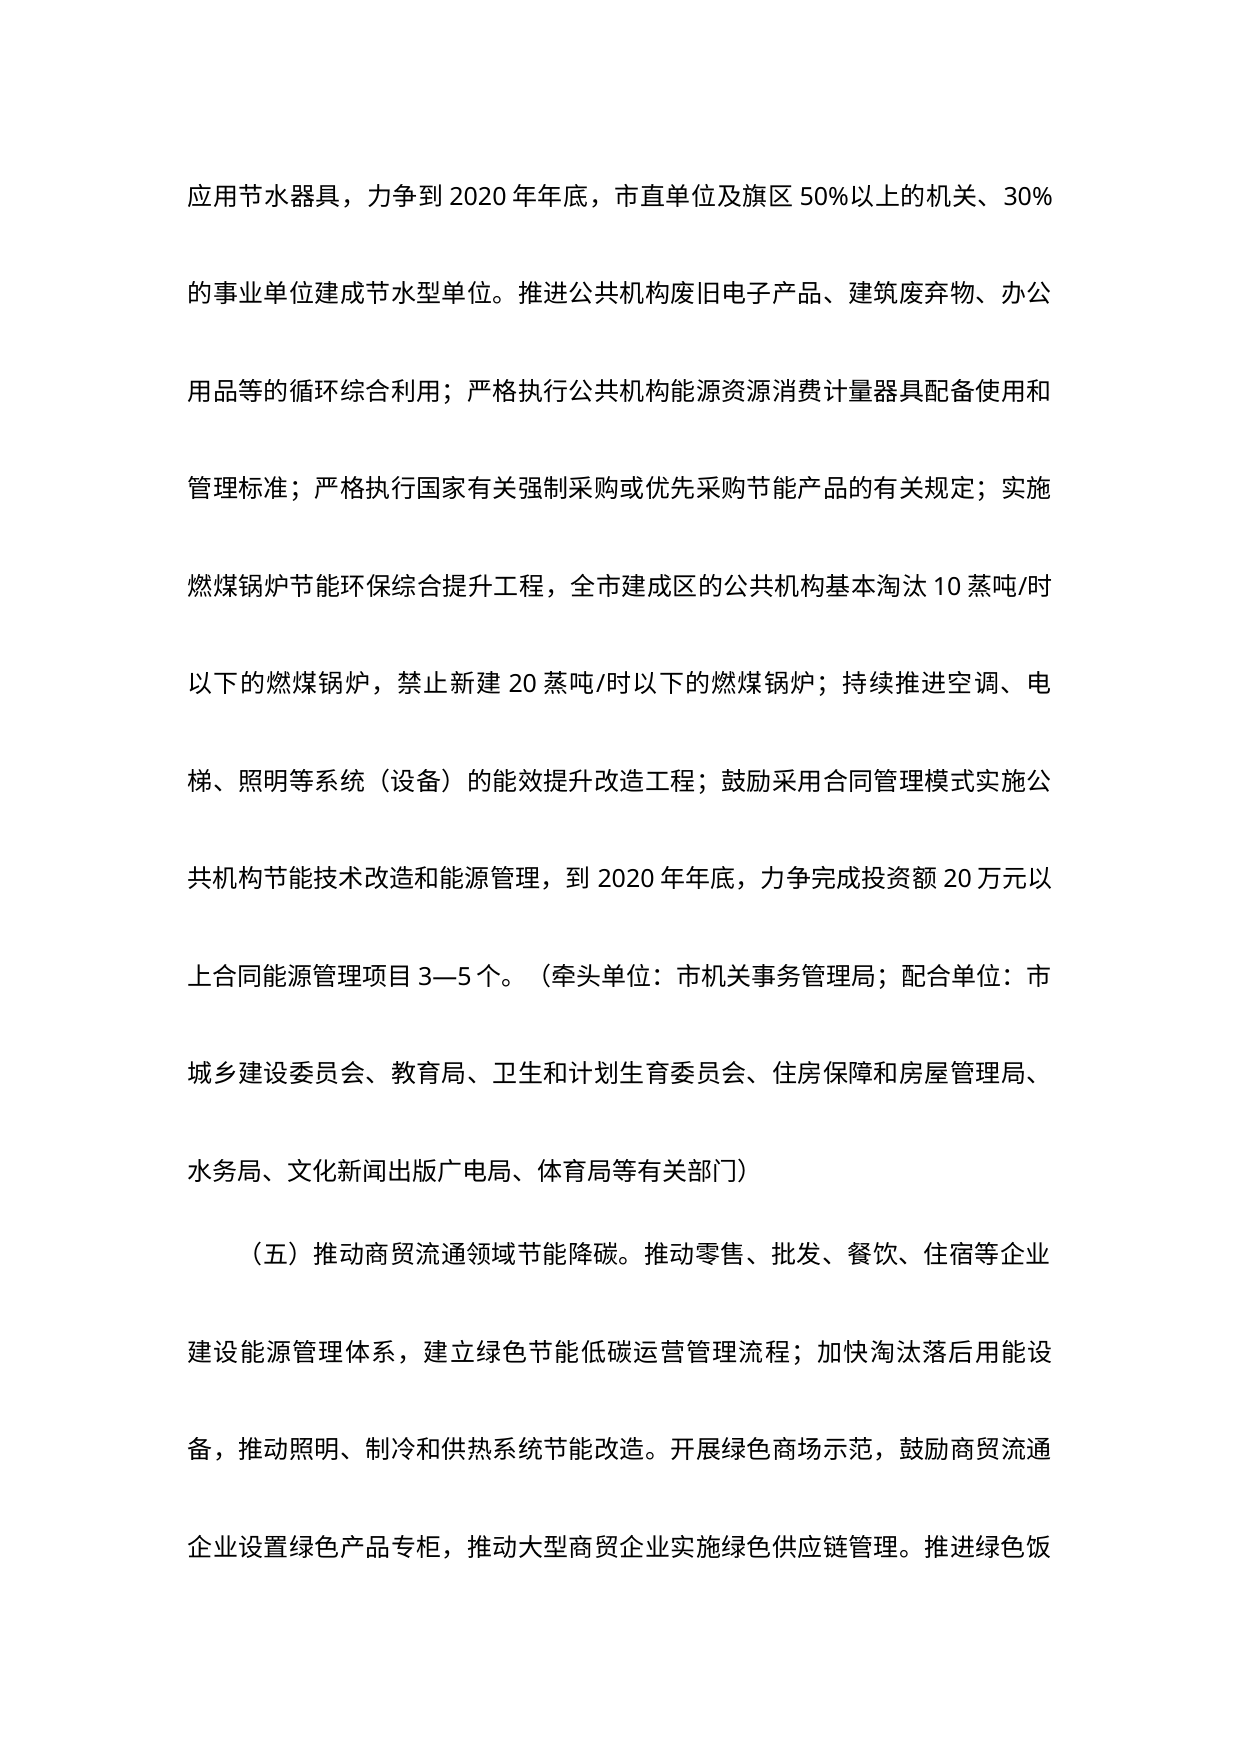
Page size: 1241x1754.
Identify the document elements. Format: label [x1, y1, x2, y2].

text [187, 1220, 1053, 1578]
text [187, 162, 1053, 1202]
